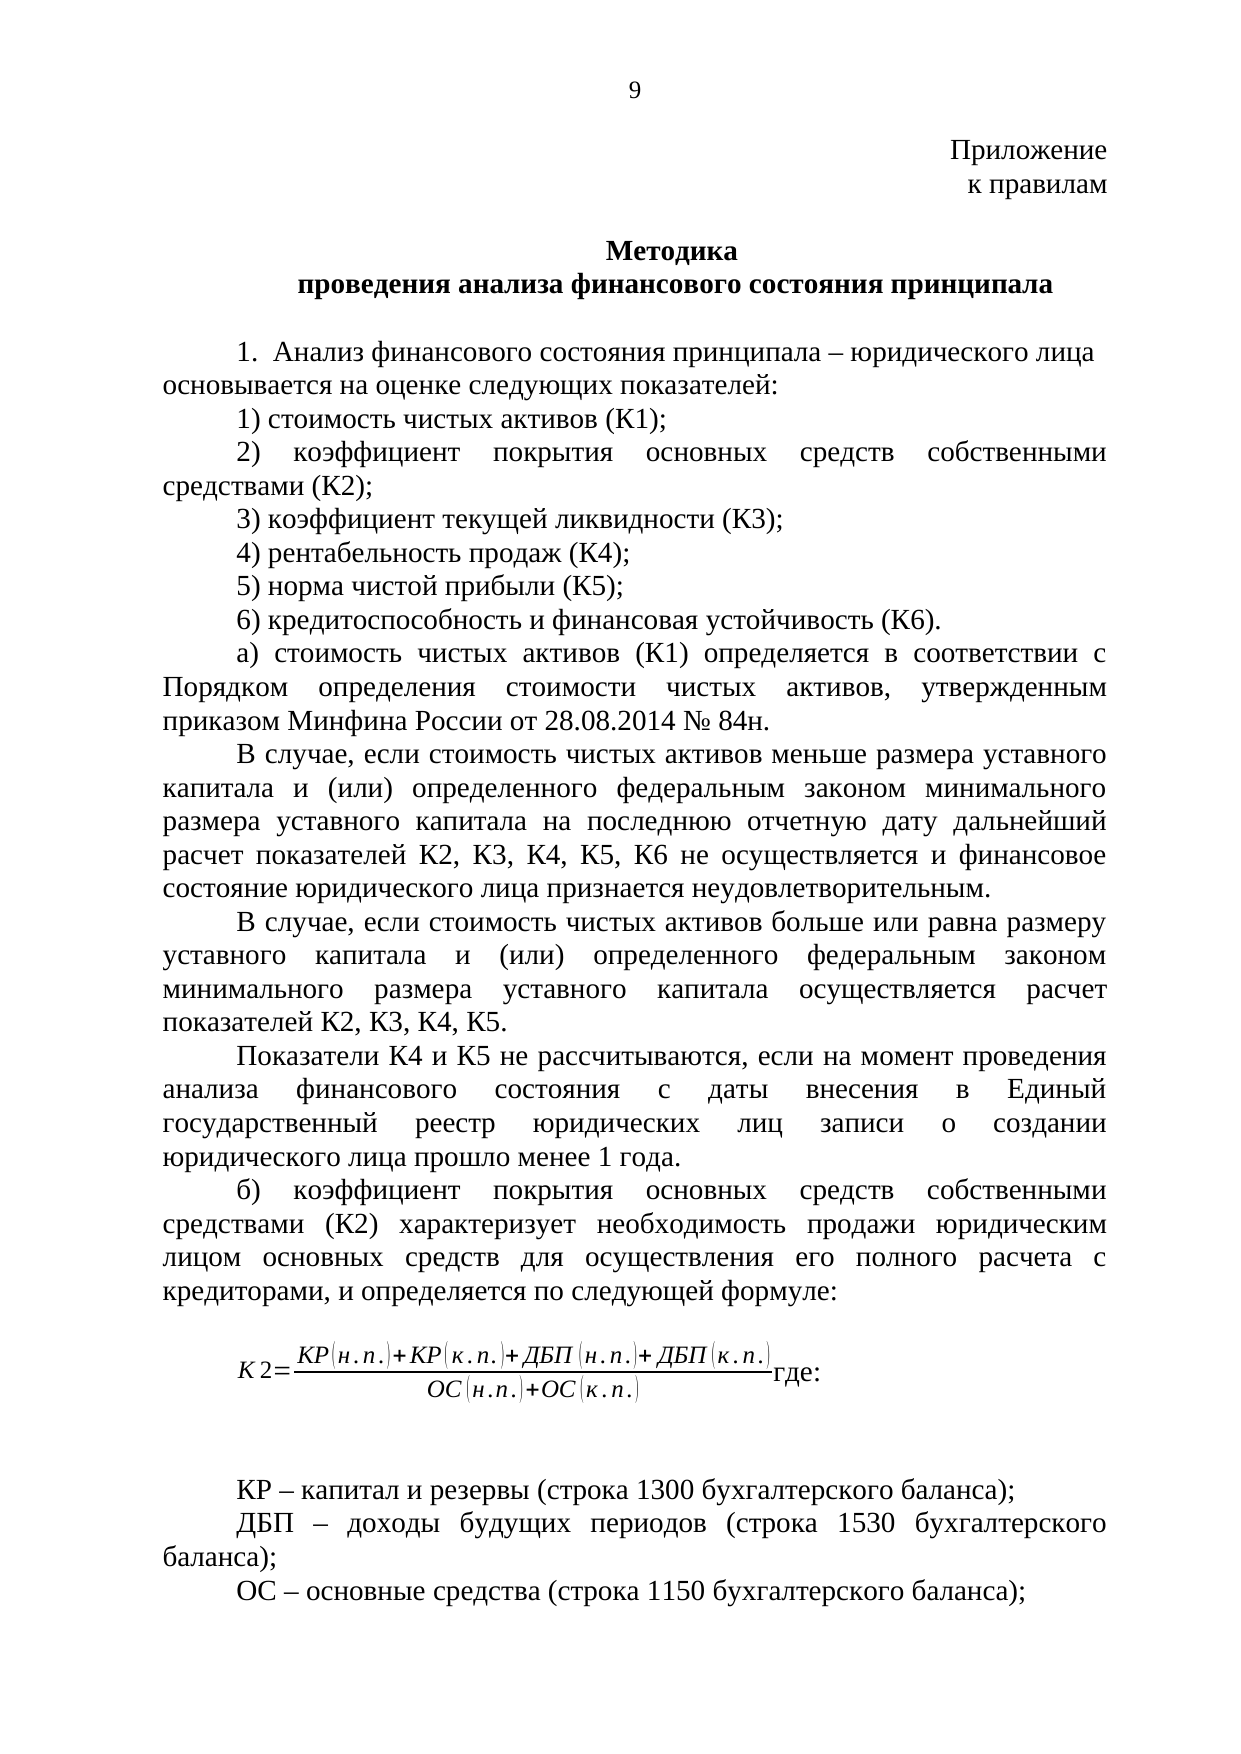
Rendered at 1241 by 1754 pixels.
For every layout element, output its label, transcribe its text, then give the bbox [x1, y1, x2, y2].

text где: [162, 1340, 1107, 1405]
text а) стоимость чистых активов (К1) определяется в соответствии с Порядком определения стоимости чистых активов, утвержденным приказом Минфина России от 28.08.2014 № 84н. [162, 636, 1107, 736]
text проведения анализа финансового состояния принципала [162, 267, 1107, 300]
text ОС – основные средства (строка 1150 бухгалтерского баланса); [162, 1573, 1107, 1606]
text к правилам [162, 166, 1107, 199]
text Методика [162, 233, 1107, 267]
text В случае, если стоимость чистых активов больше или равна размеру уставного капитала и (или) определенного федеральным законом минимального размера уставного капитала осуществляется расчет показателей К2, К3, К4, К5. [162, 904, 1107, 1038]
text 4) рентабельность продаж (К4); [162, 535, 1107, 568]
text В случае, если стоимость чистых активов меньше размера уставного капитала и (или) определенного федеральным законом минимального размера уставного капитала на последнюю отчетную дату дальнейший расчет показателей К2, К3, К4, К5, К6 не осуществляется и финансовое состояние юридического лица признается неудовлетворительным. [162, 736, 1107, 904]
text КР – капитал и резервы (строка 1300 бухгалтерского баланса); [162, 1472, 1107, 1506]
text 1. Анализ финансового состояния принципала – юридического лица [162, 334, 1107, 367]
text б) коэффициент покрытия основных средств собственными средствами (К2) характеризует необходимость продажи юридическим лицом основных средств для осуществления его полного расчета с кредиторами, и определяется по следующей формуле: [162, 1172, 1107, 1306]
text 2) коэффициент покрытия основных средств собственными средствами (К2); [162, 434, 1107, 501]
text 3) коэффициент текущей ликвидности (К3); [162, 501, 1107, 535]
text 1) стоимость чистых активов (К1); [162, 401, 1107, 434]
text Показатели К4 и К5 не рассчитываются, если на момент проведения анализа финансового состояния с даты внесения в Единый государственный реестр юридических лиц записи о создании юридического лица прошло менее 1 года. [162, 1038, 1107, 1172]
text Приложение [162, 132, 1107, 166]
text основывается на оценке следующих показателей: [162, 367, 1107, 401]
text ДБП – доходы будущих периодов (строка 1530 бухгалтерского баланса); [162, 1506, 1107, 1573]
text 6) кредитоспособность и финансовая устойчивость (К6). [162, 602, 1107, 636]
text 5) норма чистой прибыли (К5); [162, 568, 1107, 602]
